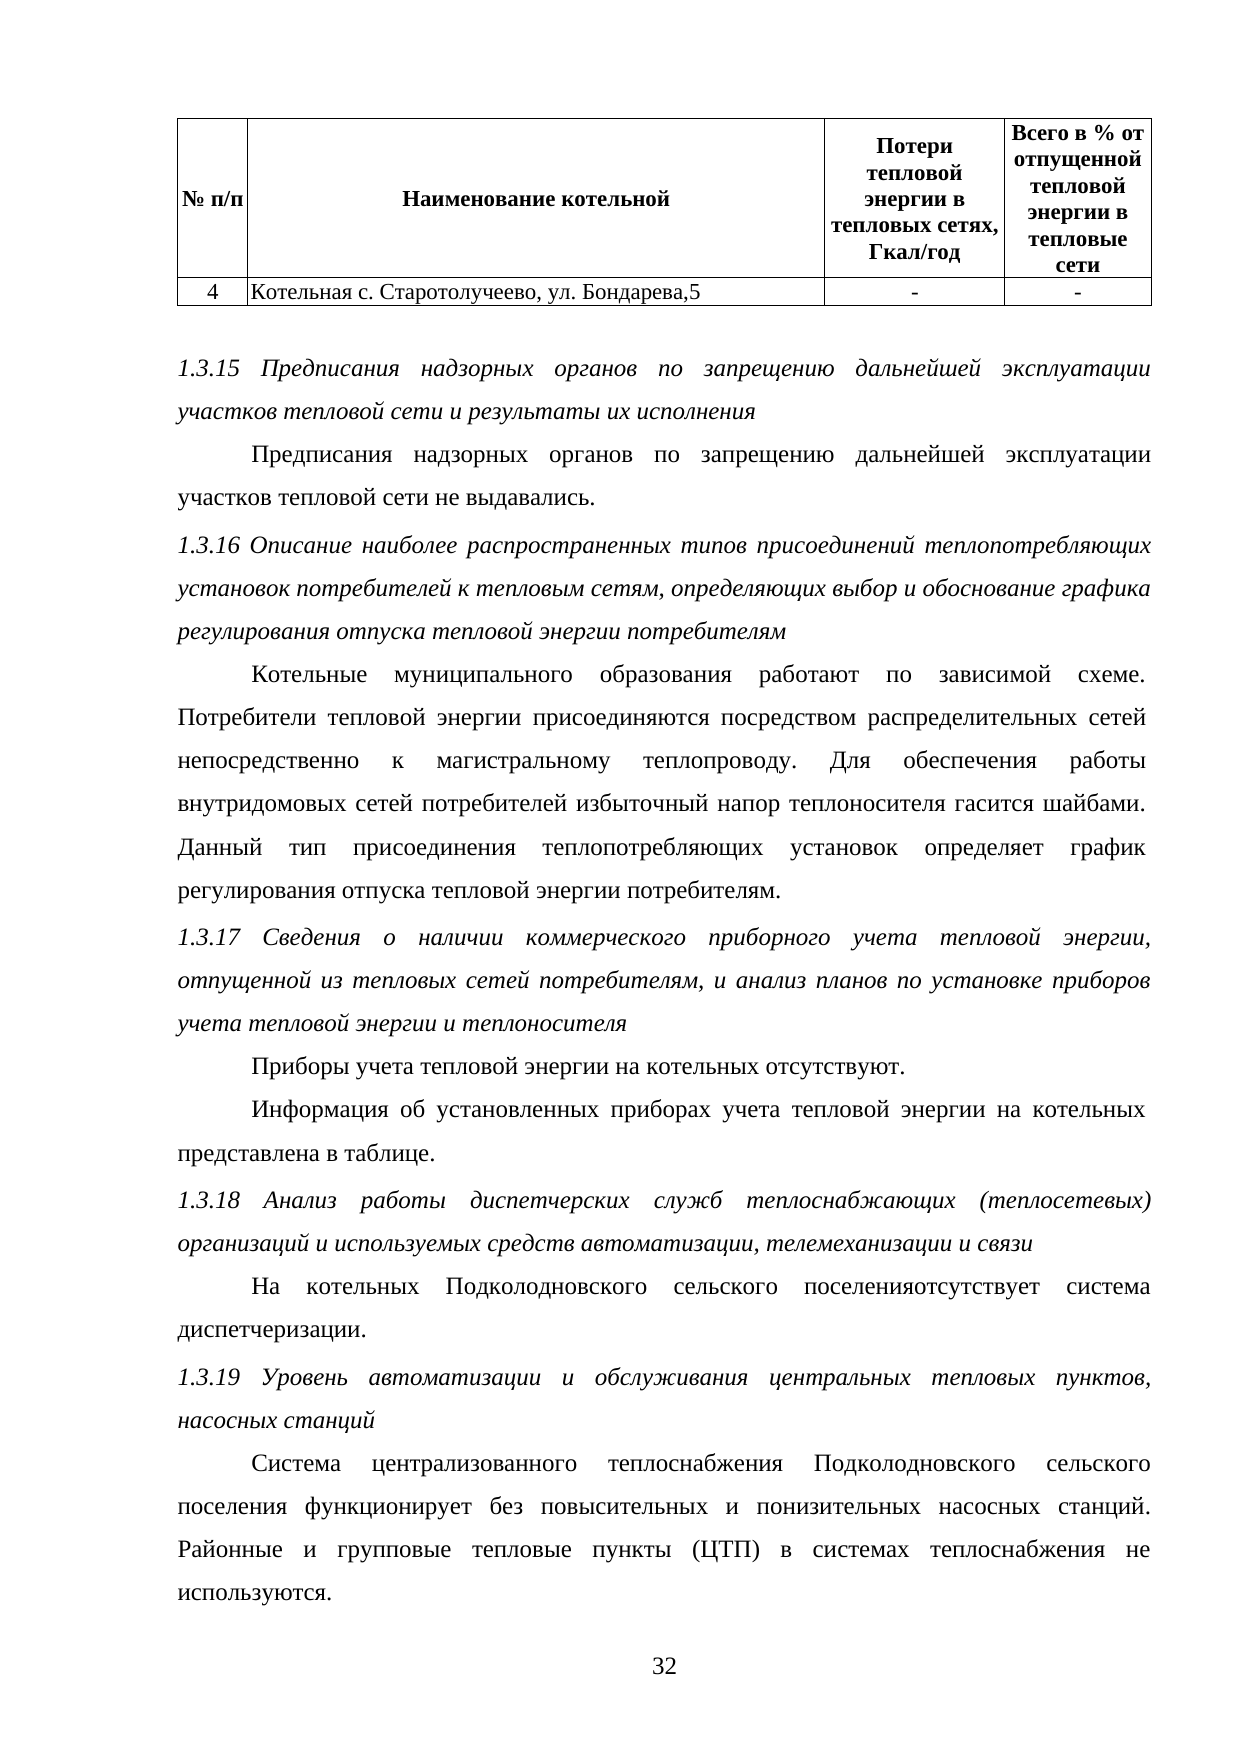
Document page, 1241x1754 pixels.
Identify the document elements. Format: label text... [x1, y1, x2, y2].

text Приборы учета тепловой энергии на котельных отсутствуют. [177, 1051, 1147, 1080]
subtitle 1.3.17 Сведения о наличии коммерческого приборного учета тепловой энергии, отпущенной из тепловых сетей потребителям, и анализ планов по установке приборов учета тепловой энергии и теплоносителя [177, 922, 1152, 1037]
table_header № п/п [178, 119, 247, 277]
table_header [1005, 119, 1151, 277]
subtitle 1.3.19 Уровень автоматизации и обслуживания центральных тепловых пунктов, насосных станций [177, 1362, 1152, 1433]
text Информация об установленных приборах учета тепловой энергии на котельных представлена в таблице. [177, 1094, 1147, 1166]
text Предписания надзорных органов по запрещению дальнейшей эксплуатации участков тепловой сети не выдавались. [177, 439, 1152, 511]
table_cell 4 [178, 278, 247, 305]
subtitle 1.3.16 Описание наиболее распространенных типов присоединений теплопотребляющих установок потребителей к тепловым сетям, определяющих выбор и обоснование графика регулирования отпуска тепловой энергии потребителям [177, 530, 1152, 645]
table_cell - [825, 278, 1004, 305]
text Система централизованного теплоснабжения Подколодновского сельского поселения функционирует без повысительных и понизительных насосных станций. Районные и групповые тепловые пункты (ЦТП) в системах теплоснабжения не используются. [177, 1448, 1152, 1606]
table_header Наименование котельной [248, 119, 824, 277]
table_cell - [1005, 278, 1151, 305]
subtitle 1.3.15 Предписания надзорных органов по запрещению дальнейшей эксплуатации участков тепловой сети и результаты их исполнения [177, 353, 1152, 425]
table_cell Котельная с. Старотолучеево, ул. Бондарева,5 [248, 278, 824, 305]
subtitle 1.3.18 Анализ работы диспетчерских служб теплоснабжающих (теплосетевых) организаций и используемых средств автоматизации, телемеханизации и связи [177, 1185, 1152, 1257]
text Котельные муниципального образования работают по зависимой схеме. Потребители тепловой энергии присоединяются посредством распределительных сетей непосредственно к магистральному теплопроводу. Для обеспечения работы внутридомовых сетей потребителей избыточный напор теплоносителя гасится шайбами. Данный тип присоединения теплопотребляющих установок определяет график регулирования отпуска тепловой энергии потребителям. [177, 659, 1147, 903]
text На котельных Подколодновского сельского поселенияотсутствует система диспетчеризации. [177, 1271, 1152, 1343]
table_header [825, 119, 1004, 277]
